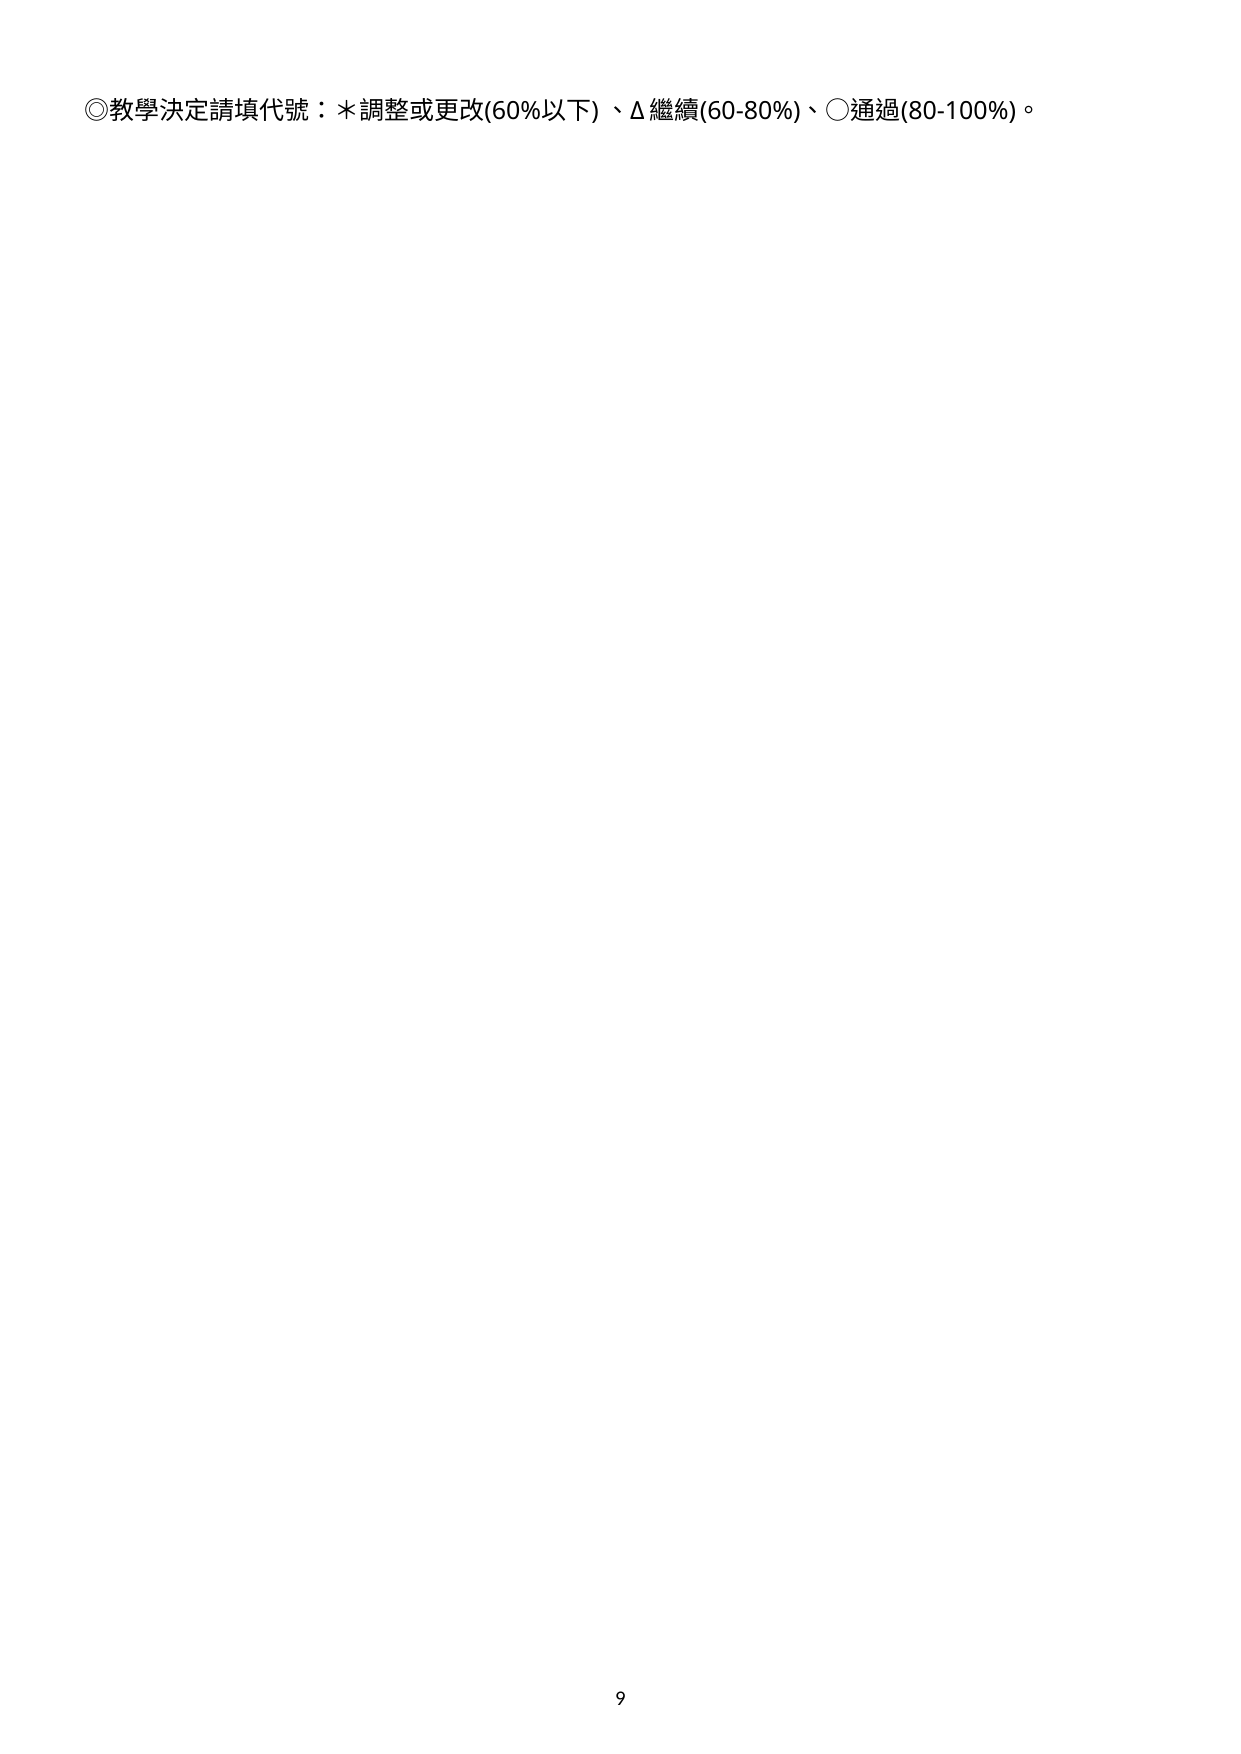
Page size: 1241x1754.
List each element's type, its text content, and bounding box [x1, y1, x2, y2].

text ◎教學決定請填代號：＊調整或更改(60%以下) 、Δ繼續(60-80%)、○通過(80-100%)。 [59, 89, 1181, 127]
